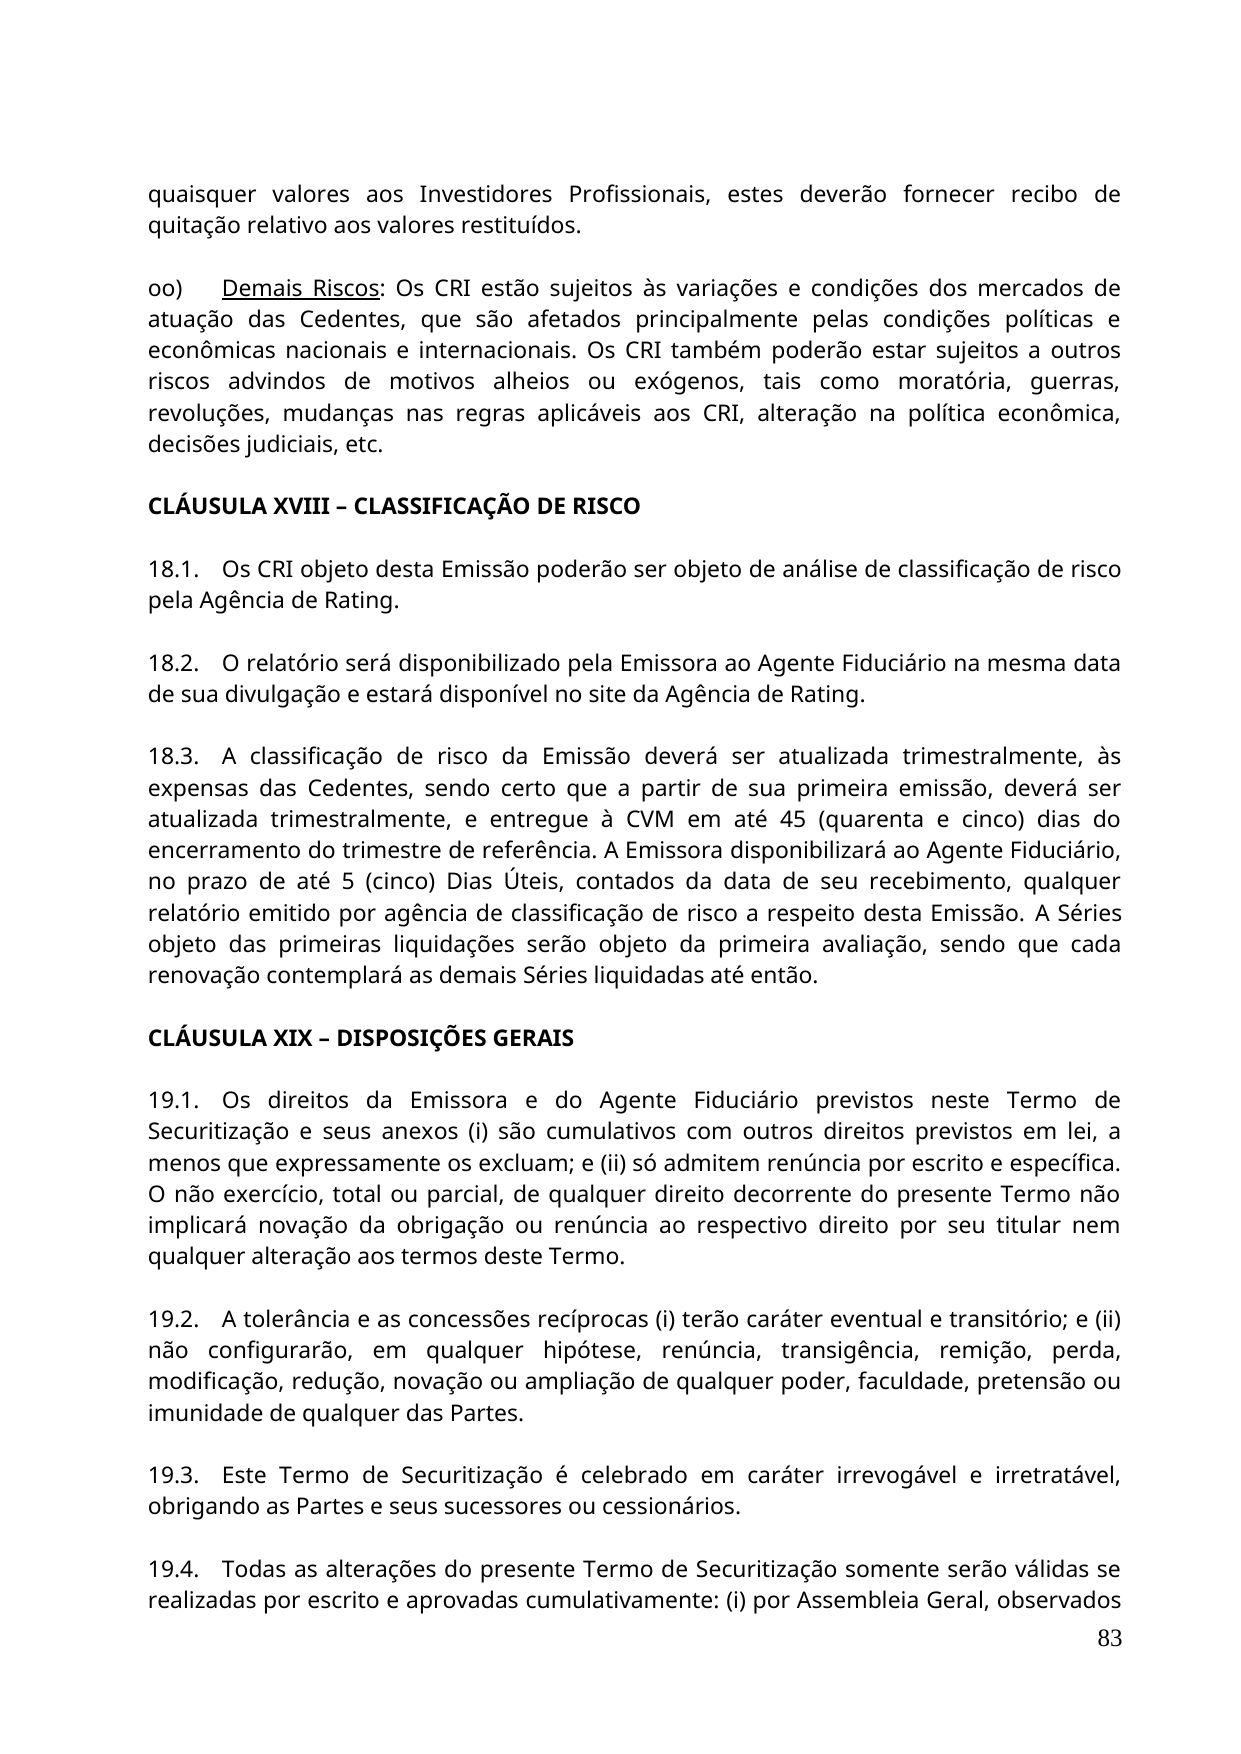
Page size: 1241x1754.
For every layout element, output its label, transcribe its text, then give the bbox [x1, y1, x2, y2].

list A tolerância e as concessões recíprocas (i) terão caráter eventual e transitório; e (ii) não configurarão, em qualquer hipótese, renúncia, transigência, remição, perda, modificação, redução, novação ou ampliação de qualquer poder, faculdade, pretensão ou imunidade de qualquer das Partes. [148, 1302, 1122, 1427]
subtitle CLÁUSULA XVIII – CLASSIFICAÇÃO DE RISCO [148, 490, 1122, 521]
list Os CRI objeto desta Emissão poderão ser objeto de análise de classificação de risco pela Agência de Rating. [148, 552, 1122, 615]
text 18.3. A classificação de risco da Emissão deverá ser atualizada trimestralmente, às expensas das Cedentes, sendo certo que a partir de sua primeira emissão, deverá ser atualizada trimestralmente, e entregue à CVM em até 45 (quarenta e cinco) dias do encerramento do trimestre de referência. A Emissora disponibilizará ao Agente Fiduciário, no prazo de até 5 (cinco) Dias Úteis, contados da data de seu recebimento, qualquer relatório emitido por agência de classificação de risco a respeito desta Emissão. A Séries objeto das primeiras liquidações serão objeto da primeira avaliação, sendo que cada renovação contemplará as demais Séries liquidadas até então. [148, 740, 1122, 990]
list Este Termo de Securitização é celebrado em caráter irrevogável e irretratável, obrigando as Partes e seus sucessores ou cessionários. [148, 1458, 1122, 1521]
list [148, 177, 1122, 240]
list Os direitos da Emissora e do Agente Fiduciário previstos neste Termo de Securitização e seus anexos (i) são cumulativos com outros direitos previstos em lei, a menos que expressamente os excluam; e (ii) só admitem renúncia por escrito e específica. O não exercício, total ou parcial, de qualquer direito decorrente do presente Termo não implicará novação da obrigação ou renúncia ao respectivo direito por seu titular nem qualquer alteração aos termos deste Termo. [148, 1083, 1122, 1271]
list Demais Riscos: Os CRI estão sujeitos às variações e condições dos mercados de atuação das Cedentes, que são afetados principalmente pelas condições políticas e econômicas nacionais e internacionais. Os CRI também poderão estar sujeitos a outros riscos advindos de motivos alheios ou exógenos, tais como moratória, guerras, revoluções, mudanças nas regras aplicáveis aos CRI, alteração na política econômica, decisões judiciais, etc. [148, 271, 1122, 458]
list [148, 1552, 1122, 1615]
subtitle CLÁUSULA XIX – DISPOSIÇÕES GERAIS [148, 1021, 1122, 1052]
text 18.2. O relatório será disponibilizado pela Emissora ao Agente Fiduciário na mesma data de sua divulgação e estará disponível no site da Agência de Rating. [148, 646, 1122, 708]
